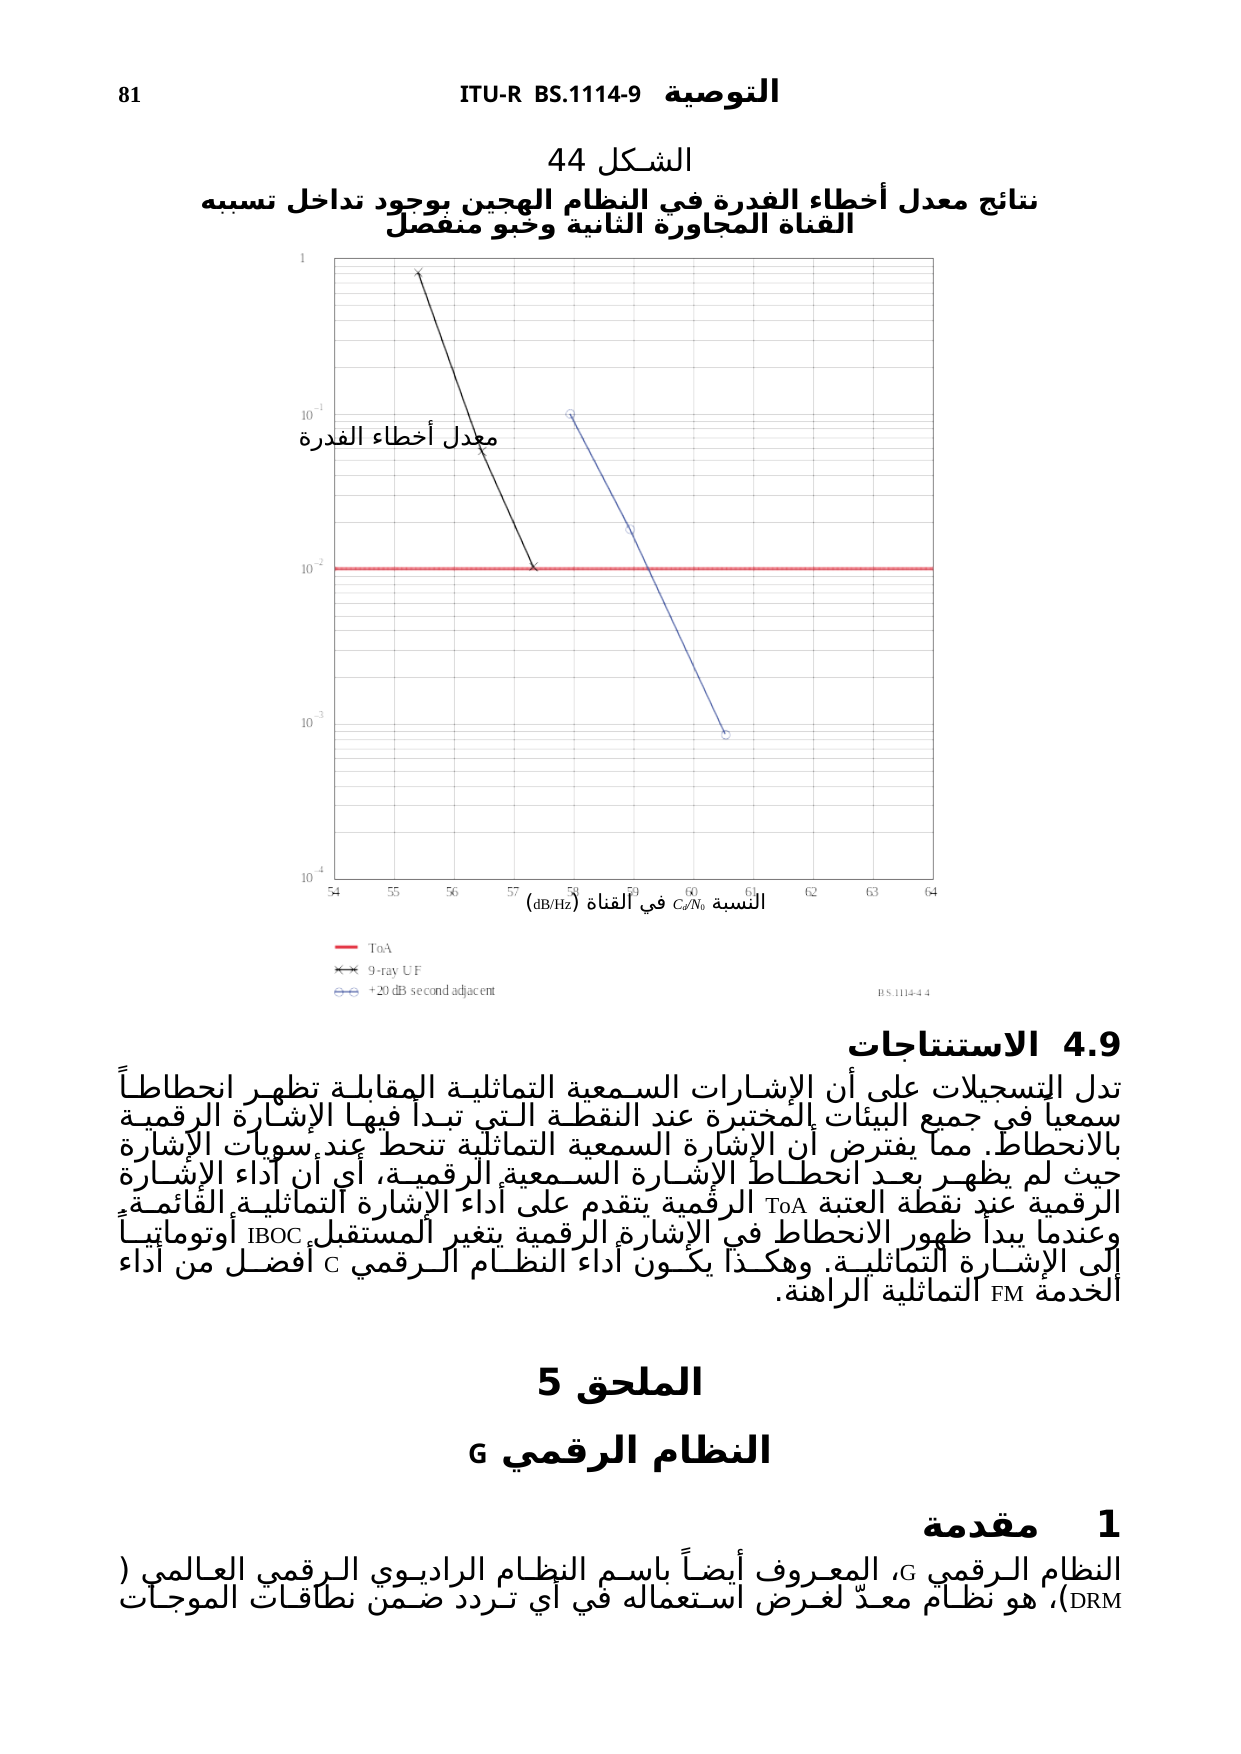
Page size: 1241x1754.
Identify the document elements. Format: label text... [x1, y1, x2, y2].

text تدل التسجيلات على أن الإشارات السمعية التماثلية المقابلة تظهر انحطاطاً سمعياً في جميع البيئات المختبرة عند النقطة التي تبدأ فيها الإشارة الرقمية بالانحطاط. مما يفترض أن الإشارة السمعية التماثلية تنحط عند سويات الإشارة حيث لم يظهر بعد انحطاط الإشارة السمعية الرقمية، أي أن أداء الإشارة الرقمية عند نقطة العتبة ToA الرقمية يتقدم على أداء الإشارة التماثلية القائمة. وعندما يبدأ ظهور الانحطاط في الإشارة الرقمية يتغير المستقبل IBOC أوتوماتياً إلى الإشارة التماثلية. وهكذا يكون أداء النظام الرقمي C أفضل من أداء الخدمة FM التماثلية الراهنة. [118, 1076, 1122, 1309]
title الملحق 5 النظام الرقمي G [118, 1367, 1122, 1472]
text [118, 1557, 1122, 1615]
text الشـكل 44 [118, 148, 1122, 177]
title نتائج معدل أخطاء الفدرة في النظام الهجين بوجود تداخل تسببه القناة المجاورة الثانية وخبو منفصل [118, 189, 1122, 240]
subtitle 4.9 الاستنتاجات [118, 1032, 1122, 1063]
subtitle 1 مقدمة [118, 1510, 1122, 1544]
